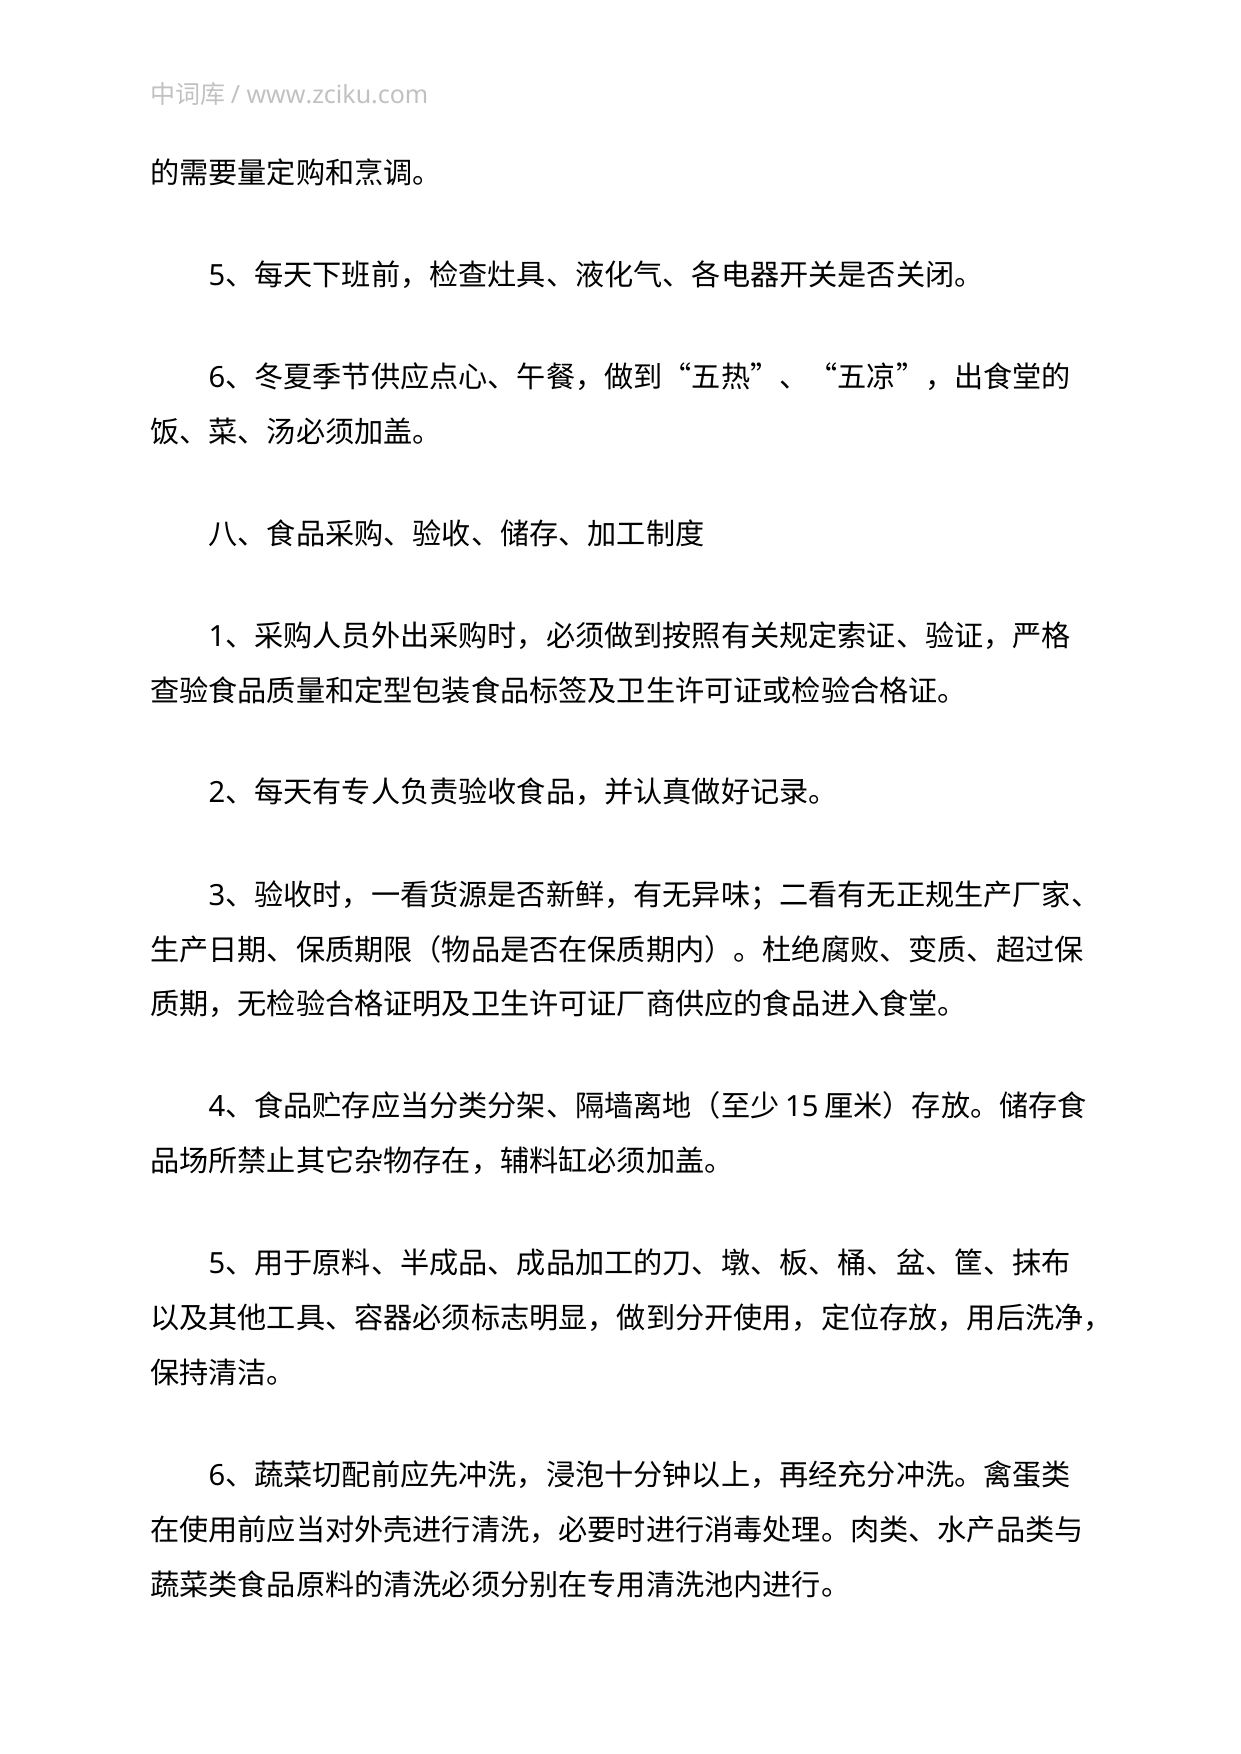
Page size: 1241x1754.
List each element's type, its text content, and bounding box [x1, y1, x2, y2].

text 5、每天下班前，检查灶具、液化气、各电器开关是否关闭。 [150, 252, 1090, 294]
text 4、食品贮存应当分类分架、隔墙离地（至少15厘米）存放。储存食品场所禁止其它杂物存在，辅料缸必须加盖。 [150, 1083, 1090, 1180]
text 6、冬夏季节供应点心、午餐，做到“五热”、“五凉”，出食堂的饭、菜、汤必须加盖。 [150, 354, 1090, 451]
text 5、用于原料、半成品、成品加工的刀、墩、板、桶、盆、筐、抹布以及其他工具、容器必须标志明显，做到分开使用，定位存放，用后洗净，保持清洁。 [150, 1239, 1090, 1392]
text 2、每天有专人负责验收食品，并认真做好记录。 [150, 769, 1090, 811]
text 6、蔬菜切配前应先冲洗，浸泡十分钟以上，再经充分冲洗。禽蛋类在使用前应当对外壳进行清洗，必要时进行消毒处理。肉类、水产品类与蔬菜类食品原料的清洗必须分别在专用清洗池内进行。 [150, 1451, 1090, 1603]
text 八、食品采购、验收、储存、加工制度 [150, 511, 1090, 553]
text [150, 150, 1090, 192]
text 1、采购人员外出采购时，必须做到按照有关规定索证、验证，严格查验食品质量和定型包装食品标签及卫生许可证或检验合格证。 [150, 612, 1090, 709]
text 3、验收时，一看货源是否新鲜，有无异味；二看有无正规生产厂家、生产日期、保质期限（物品是否在保质期内）。杜绝腐败、变质、超过保质期，无检验合格证明及卫生许可证厂商供应的食品进入食堂。 [150, 871, 1090, 1023]
